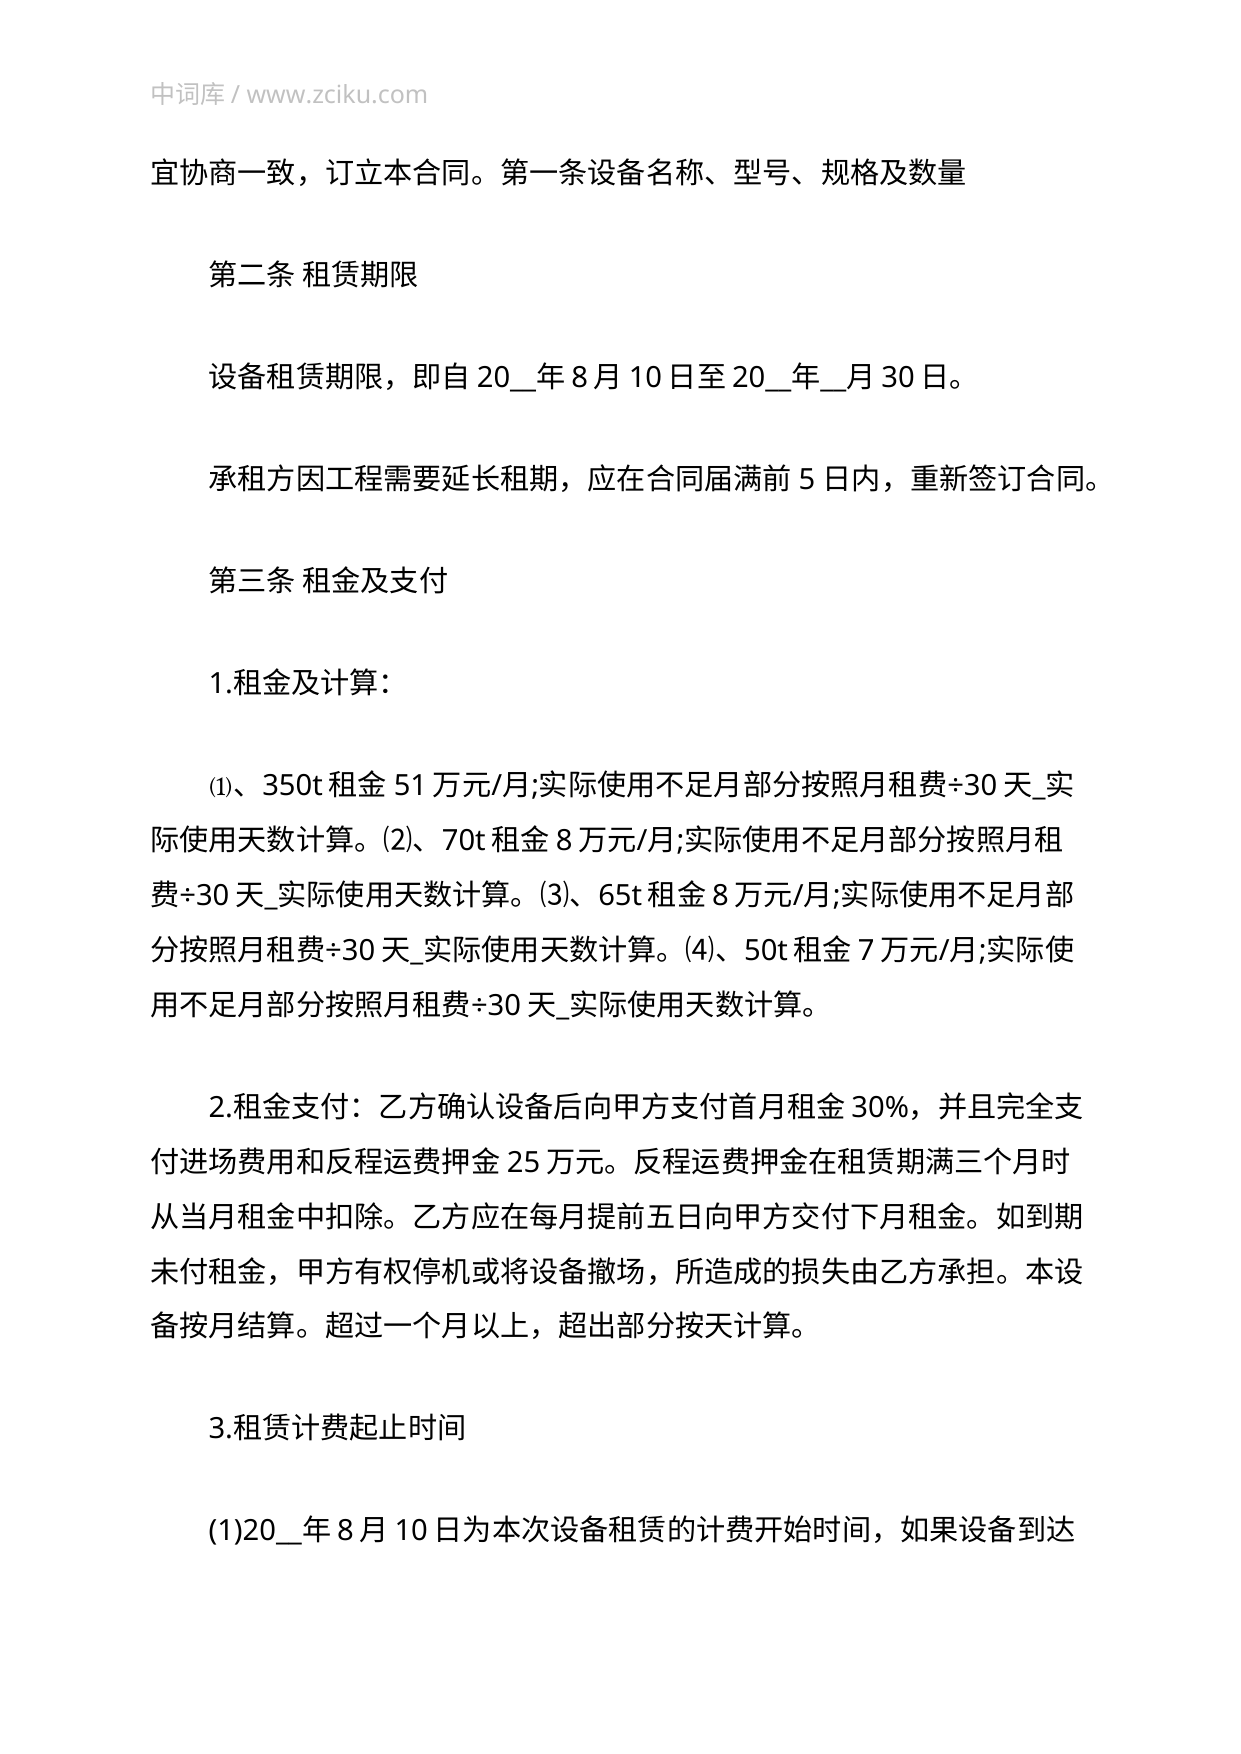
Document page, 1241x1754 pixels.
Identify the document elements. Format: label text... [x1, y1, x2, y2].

text 第三条 租金及支付 [150, 557, 1090, 600]
text 1.租金及计算： [150, 659, 1090, 702]
text 承租方因工程需要延长租期，应在合同届满前 5 日内，重新签订合同。 [150, 456, 1090, 498]
text 2.租金支付：乙方确认设备后向甲方支付首月租金30%，并且完全支付进场费用和反程运费押金 25万元。反程运费押金在租赁期满三个月时从当月租金中扣除。乙方应在每月提前五日向甲方交付下月租金。如到期未付租金，甲方有权停机或将设备撤场，所造成的损失由乙方承担。本设备按月结算。超过一个月以上，超出部分按天计算。 [150, 1083, 1090, 1345]
text 3.租赁计费起止时间 [150, 1405, 1090, 1447]
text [150, 150, 1090, 192]
text 第二条 租赁期限 [150, 252, 1090, 294]
text ⑴、350t租金 51万元/月;实际使用不足月部分按照月租费÷30天_实际使用天数计算。⑵、70t租金8万元/月;实际使用不足月部分按照月租费÷30天_实际使用天数计算。⑶、65t租金8万元/月;实际使用不足月部分按照月租费÷30天_实际使用天数计算。⑷、50t租金7万元/月;实际使用不足月部分按照月租费÷30天_实际使用天数计算。 [150, 761, 1090, 1024]
text 设备租赁期限，即自20__年8月10日至20__年__月30日。 [150, 353, 1090, 396]
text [150, 1507, 1090, 1549]
